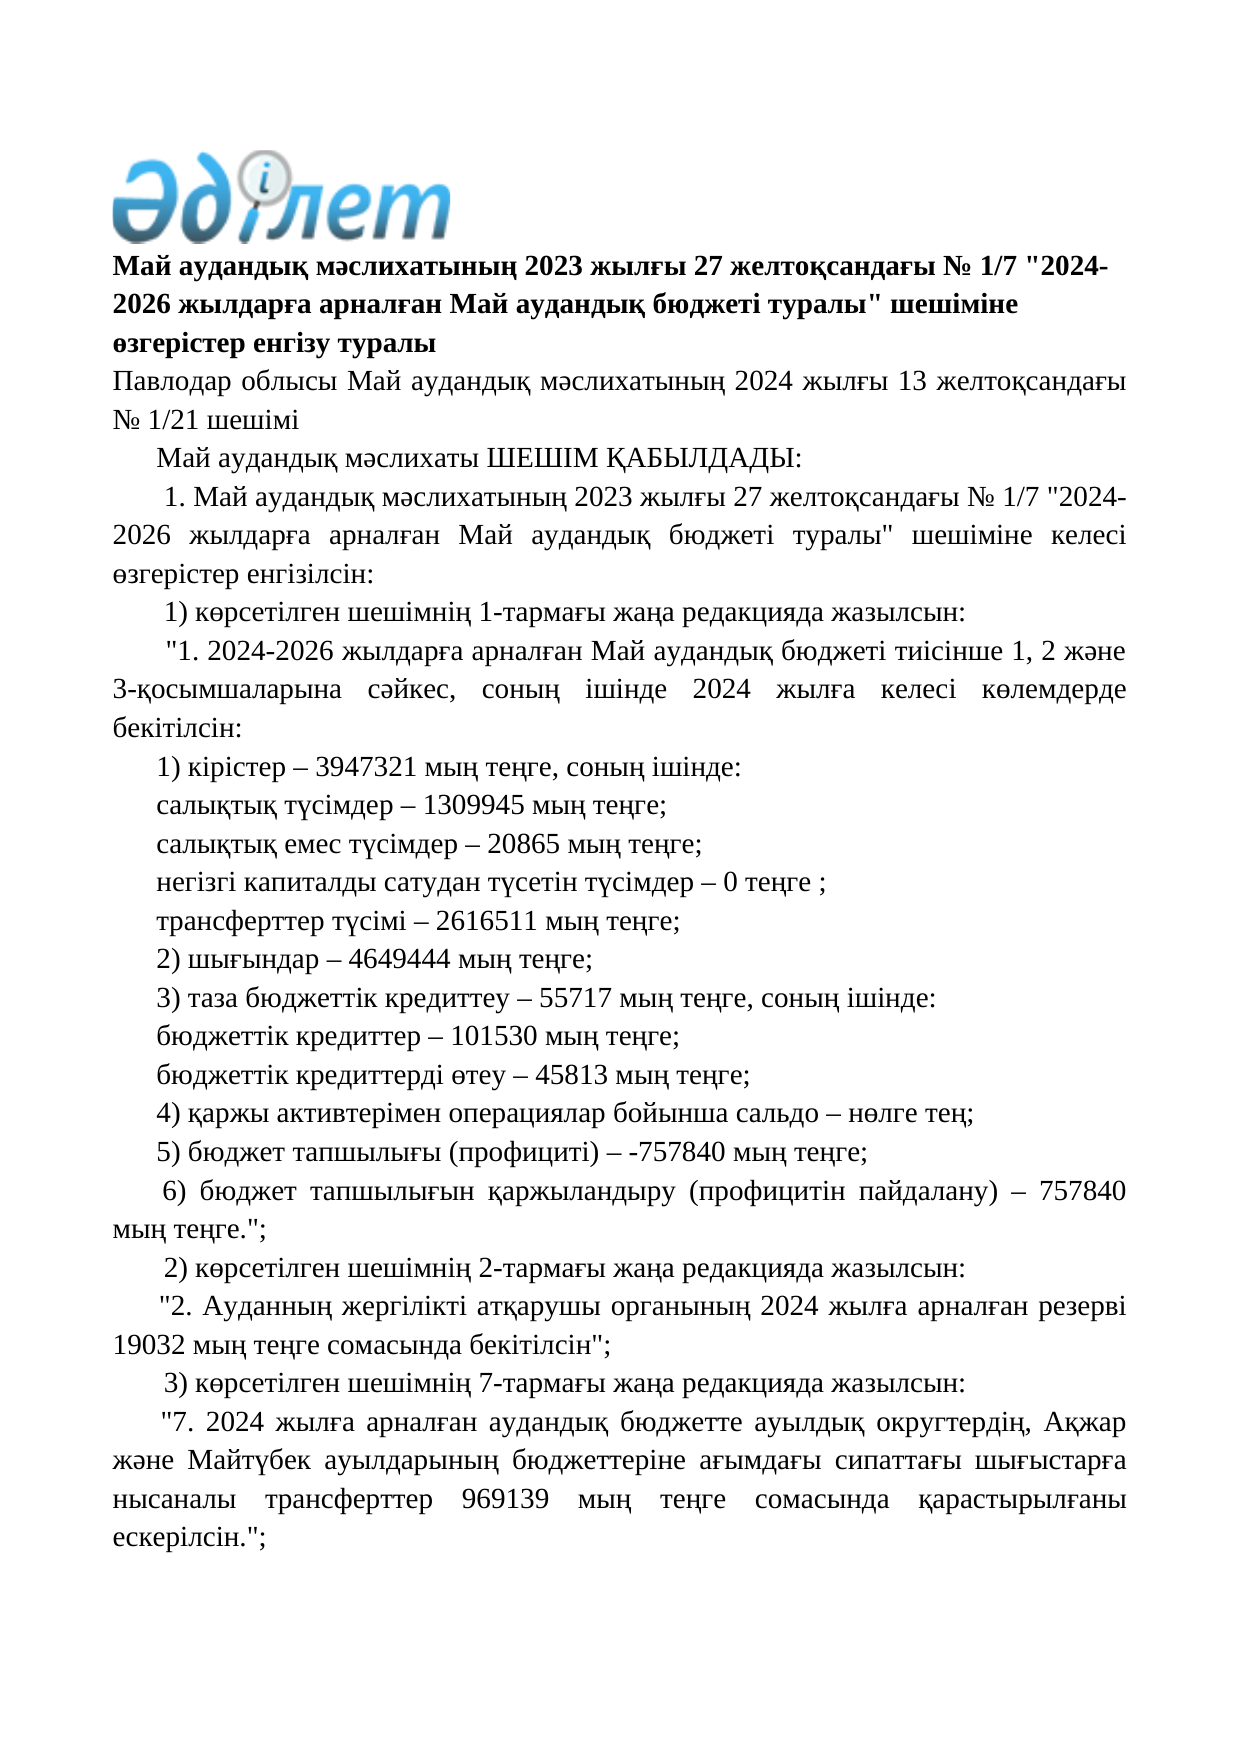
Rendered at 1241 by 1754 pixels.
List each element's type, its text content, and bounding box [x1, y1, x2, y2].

text 6) бюджет тапшылығын қаржыландыру (профицитін пайдалану) – 757840 мың теңге."; [112, 1173, 1128, 1245]
text 2) шығындар – 4649444 мың теңге; [112, 941, 1128, 975]
text 3) таза бюджеттік кредиттеу – 55717 мың теңге, соның ішінде: [112, 980, 1128, 1013]
text "7. 2024 жылға арналған аудандық бюджетте ауылдық округтердің, Ақжар және Майтүбек ауылдарының бюджеттеріне ағымдағы сипаттағы шығыстарға нысаналы трансферттер 969139 мың теңге сомасында қарастырылғаны ескерілсін."; [112, 1404, 1128, 1553]
text "2. Ауданның жергілікті атқарушы органының 2024 жылға арналған резерві 19032 мың теңге сомасында бекітілсін"; [112, 1288, 1128, 1360]
text Павлодар облысы Май аудандық мәслихатының 2024 жылғы 13 желтоқсандағы № 1/21 шешімі [112, 363, 1128, 435]
text 4) қаржы активтерімен операциялар бойынша сальдо – нөлге тең; [112, 1096, 1128, 1129]
text 3) көрсетілген шешімнің 7-тармағы жаңа редакцияда жазылсын: [112, 1365, 1128, 1399]
text Май аудандық мәслихаты ШЕШІМ ҚАБЫЛДАДЫ: [112, 440, 1128, 474]
text бюджеттік кредиттер – 101530 мың теңге; [112, 1018, 1128, 1052]
text Май аудандық мәслихатының 2023 жылғы 27 желтоқсандағы № 1/7 "2024-2026 жылдарға арналған Май аудандық бюджеті туралы" шешіміне өзгерістер енгізу туралы [112, 248, 1128, 358]
text 5) бюджет тапшылығы (профициті) – -757840 мың теңге; [112, 1134, 1128, 1168]
picture [112, 150, 451, 244]
text салықтық емес түсімдер – 20865 мың теңге; [112, 826, 1128, 859]
text 1. Май аудандық мәслихатының 2023 жылғы 27 желтоқсандағы № 1/7 "2024-2026 жылдарға арналған Май аудандық бюджеті туралы" шешіміне келесі өзгерістер енгізілсін: [112, 479, 1128, 589]
text 1) көрсетілген шешімнің 1-тармағы жаңа редакцияда жазылсын: [112, 594, 1128, 628]
text трансферттер түсімі – 2616511 мың теңге; [112, 903, 1128, 936]
text "1. 2024-2026 жылдарға арналған Май аудандық бюджеті тиісінше 1, 2 және 3-қосымшаларына сәйкес, соның ішінде 2024 жылға келесі көлемдерде бекітілсін: [112, 633, 1128, 744]
text 1) кірістер – 3947321 мың теңге, соның ішінде: [112, 749, 1128, 782]
text бюджеттік кредиттерді өтеу – 45813 мың теңге; [112, 1057, 1128, 1091]
text негiзгi капиталды сатудан түсетiн түсiмдер – 0 теңге ; [112, 864, 1128, 898]
text 2) көрсетілген шешімнің 2-тармағы жаңа редакцияда жазылсын: [112, 1250, 1128, 1283]
text салықтық түсімдер – 1309945 мың теңге; [112, 787, 1128, 821]
